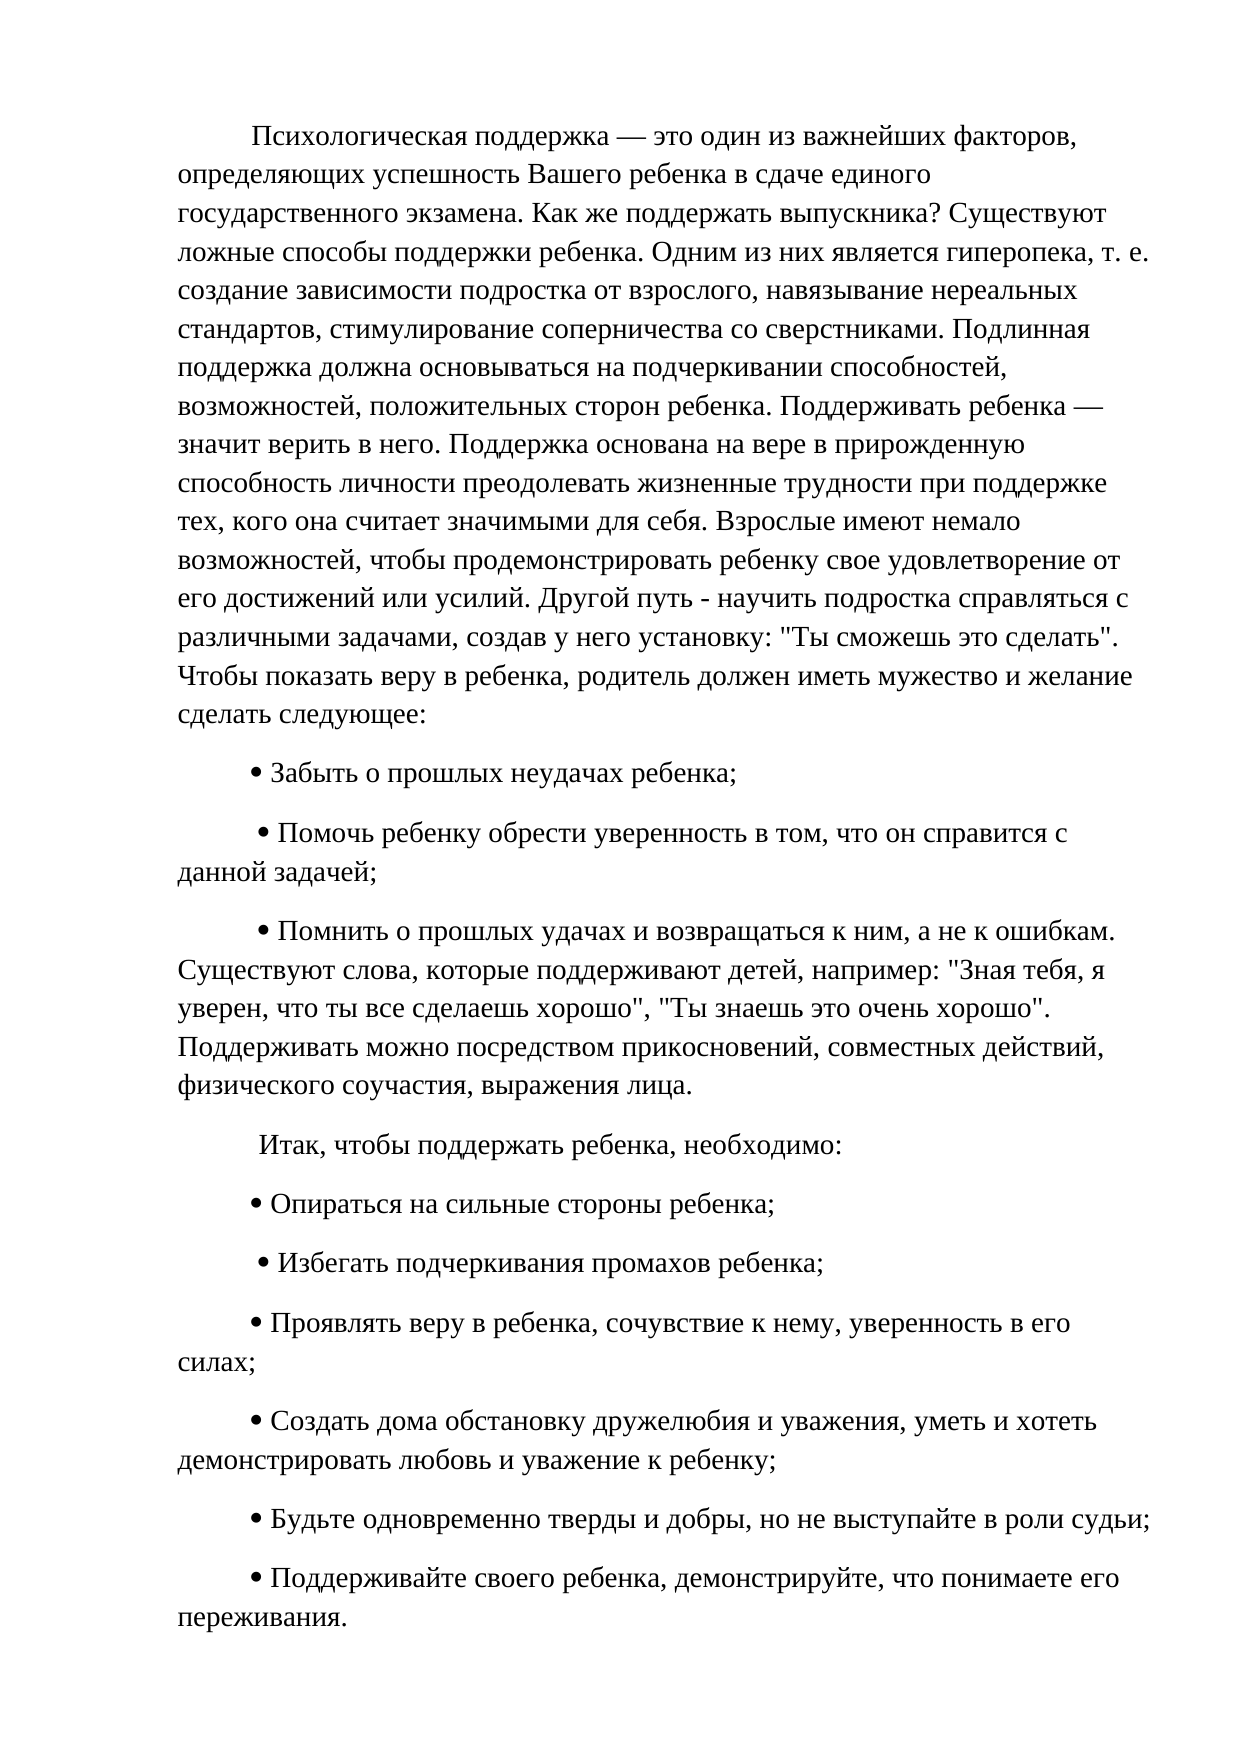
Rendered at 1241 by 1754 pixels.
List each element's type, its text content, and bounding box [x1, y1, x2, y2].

text Создать дома обстановку дружелюбия и уважения, уметь и хотеть демонстрировать любовь и уважение к ребенку; [177, 1403, 1152, 1475]
text Итак, чтобы поддержать ребенка, необходимо: [177, 1127, 1152, 1160]
text Проявлять веру в ребенка, сочувствие к нему, уверенность в его силах; [177, 1305, 1152, 1377]
text Забыть о прошлых неудачах ребенка; [177, 756, 1152, 789]
text Помочь ребенку обрести уверенность в том, что он справится с данной задачей; [177, 815, 1152, 887]
text Поддерживайте своего ребенка, демонстрируйте, что понимаете его переживания. [177, 1561, 1152, 1633]
text Помнить о прошлых удачах и возвращаться к ним, а не к ошибкам. Существуют слова, которые поддерживают детей, например: "Зная тебя, я уверен, что ты все сделаешь хорошо", "Ты знаешь это очень хорошо". Поддерживать можно посредством прикосновений, совместных действий, физического соучастия, выражения лица. [177, 913, 1152, 1101]
text Будьте одновременно тверды и добры, но не выступайте в роли судьи; [177, 1501, 1152, 1535]
text Опираться на сильные стороны ребенка; [177, 1186, 1152, 1220]
text Психологическая поддержка — это один из важнейших факторов, определяющих успешность Вашего ребенка в сдаче единого государственного экзамена. Как же поддержать выпускника? Существуют ложные способы поддержки ребенка. Одним из них является гиперопека, т. е. создание зависимости подростка от взрослого, навязывание нереальных стандартов, стимулирование соперничества со сверстниками. Подлинная поддержка должна основываться на подчеркивании способностей, возможностей, положительных сторон ребенка. Поддерживать ребенка — значит верить в него. Поддержка основана на вере в прирожденную способность личности преодолевать жизненные трудности при поддержке тех, кого она считает значимыми для себя. Взрослые имеют немало возможностей, чтобы продемонстрировать ребенку свое удовлетворение от его достижений или усилий. Другой путь - научить подростка справляться с различными задачами, создав у него установку: "Ты сможешь это сделать". Чтобы показать веру в ребенка, родитель должен иметь мужество и желание сделать следующее: [177, 118, 1152, 730]
text Избегать подчеркивания промахов ребенка; [177, 1246, 1152, 1279]
